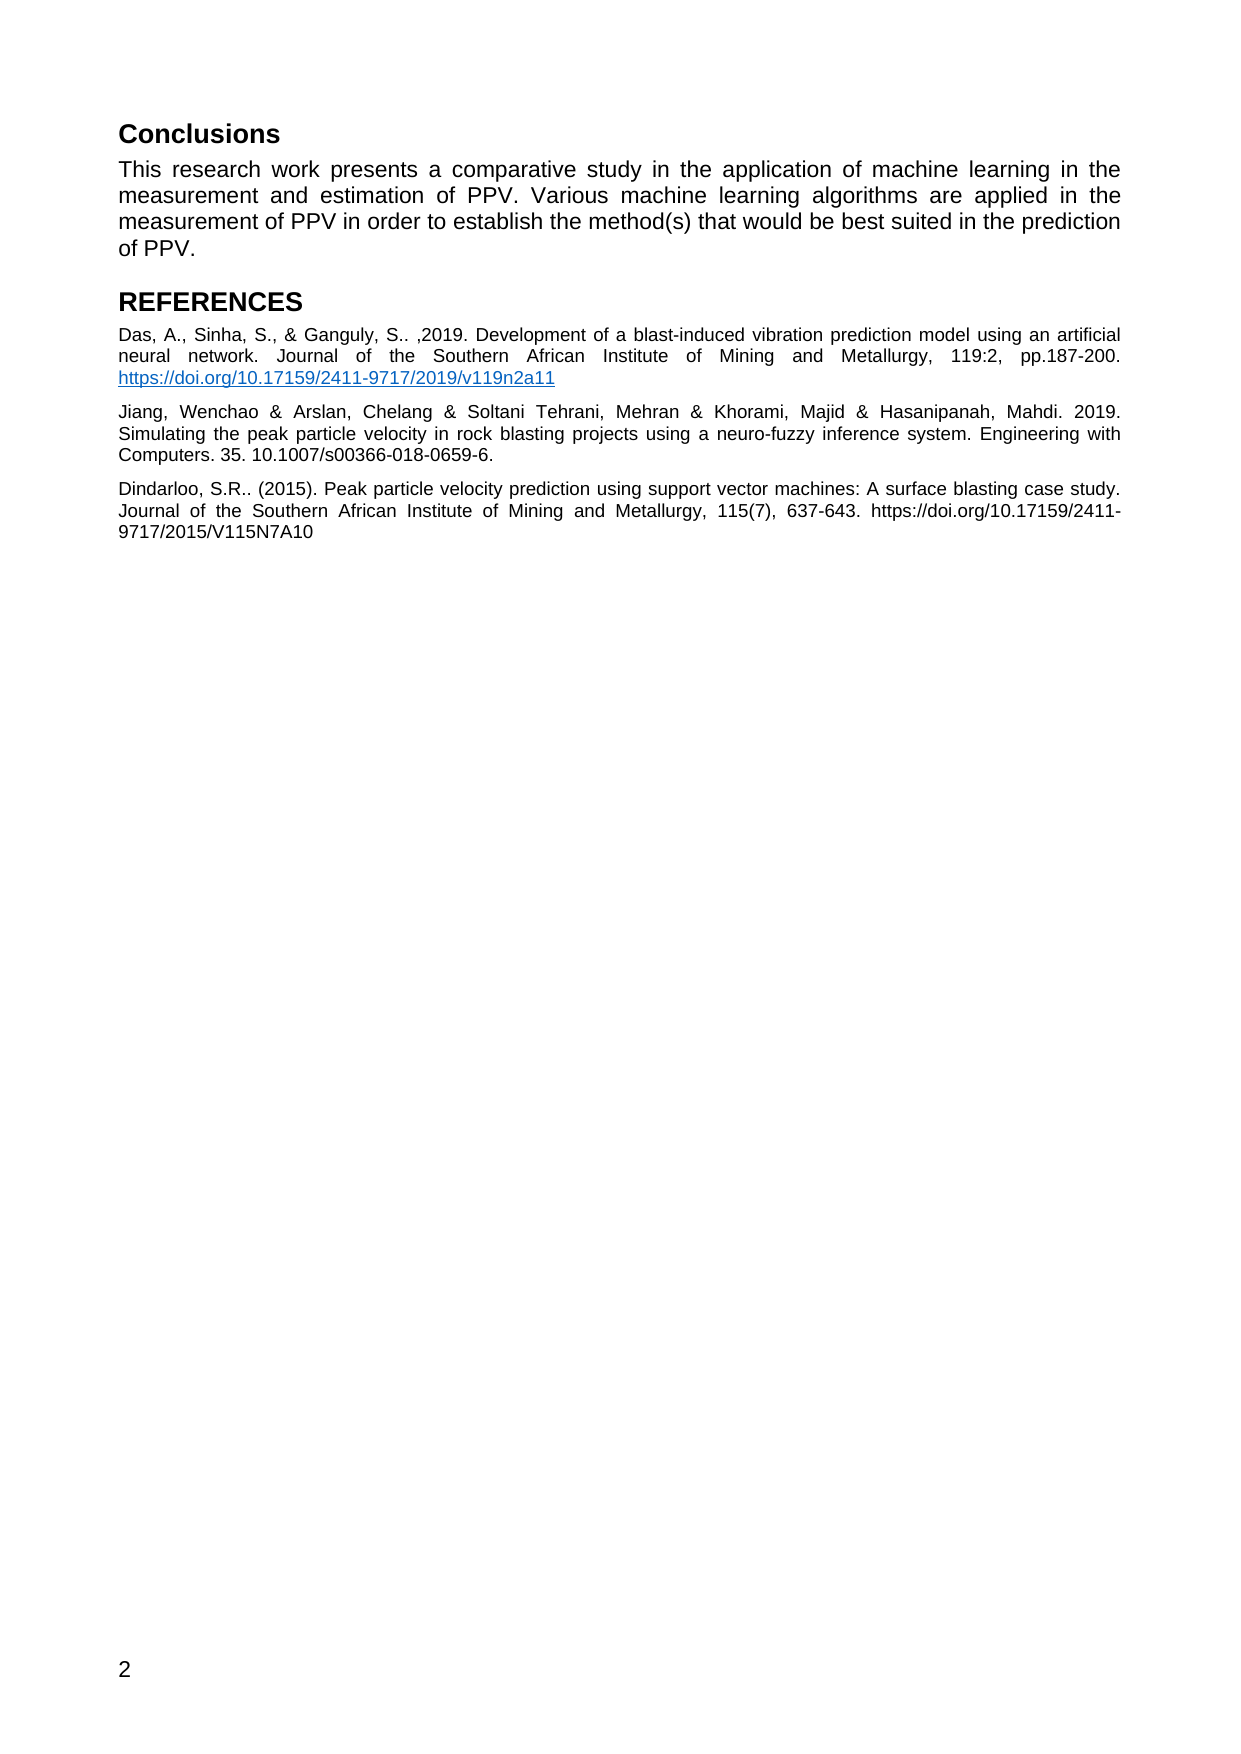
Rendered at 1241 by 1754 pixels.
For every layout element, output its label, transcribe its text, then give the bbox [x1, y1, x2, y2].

text This research work presents a comparative study in the application of machine learning in the measurement and estimation of PPV. Various machine learning algorithms are applied in the measurement of PPV in order to establish the method(s) that would be best suited in the prediction of PPV. [118, 156, 1122, 261]
text Dindarloo, S.R.. (2015). Peak particle velocity prediction using support vector machines: A surface blasting case study. Journal of the Southern African Institute of Mining and Metallurgy, 115(7), 637-643. https://doi.org/10.17159/2411-9717/2015/V115N7A10 [118, 478, 1122, 543]
subtitle Conclusions [118, 118, 1122, 149]
subtitle REFERENCES [118, 286, 1122, 317]
text Das, A., Sinha, S., & Ganguly, S.. ,2019. Development of a blast-induced vibration prediction model using an artificial neural network. Journal of the Southern African Institute of Mining and Metallurgy, 119:2, pp.187-200. https://doi.org/10.17159/2411-9717/2019/v119n2a11 [118, 323, 1122, 388]
text Jiang, Wenchao & Arslan, Chelang & Soltani Tehrani, Mehran & Khorami, Majid & Hasanipanah, Mahdi. 2019. Simulating the peak particle velocity in rock blasting projects using a neuro-fuzzy inference system. Engineering with Computers. 35. 10.1007/s00366-018-0659-6. [118, 401, 1122, 465]
